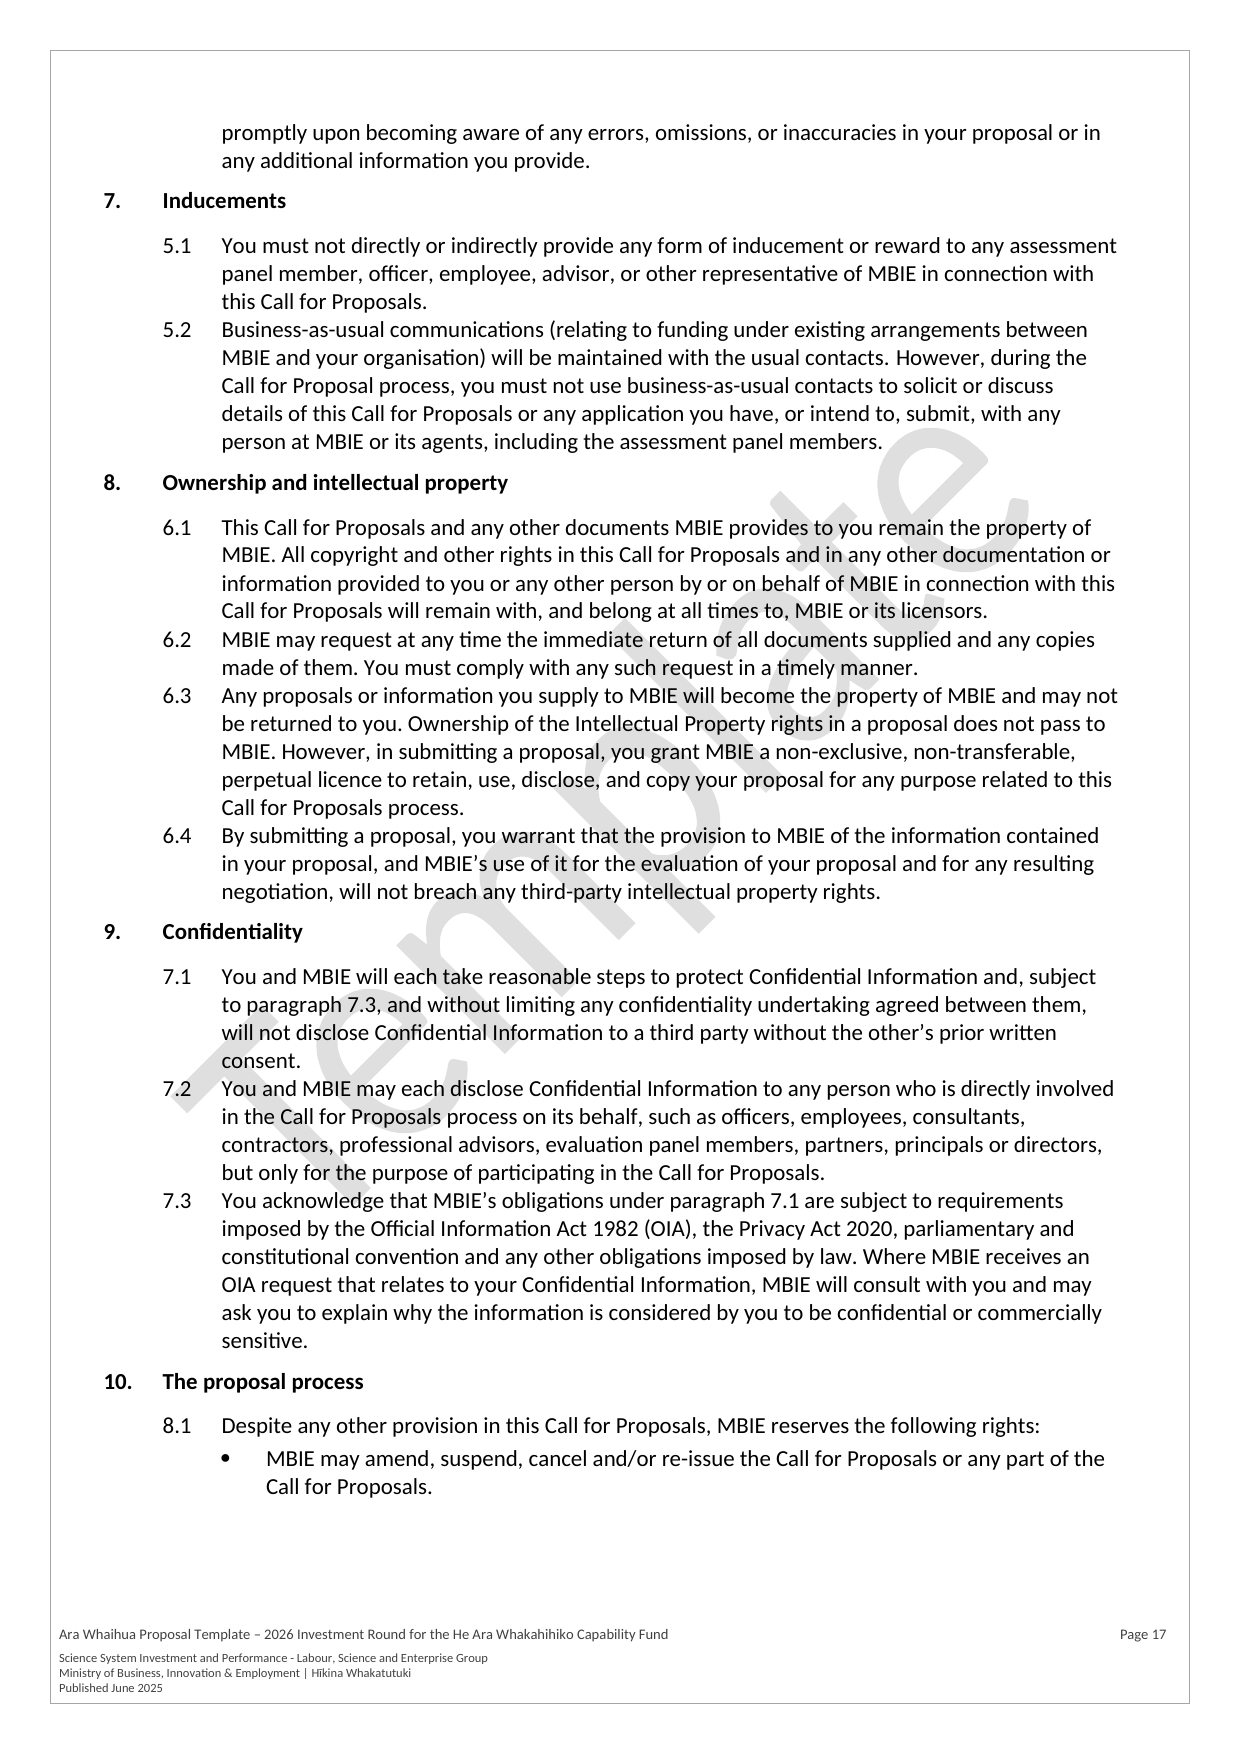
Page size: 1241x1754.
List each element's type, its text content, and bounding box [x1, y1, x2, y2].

list Ownership and intellectual property [103, 468, 1120, 496]
list Confidentiality [103, 917, 1120, 945]
list 8.1 Despite any other provision in this Call for Proposals, MBIE reserves the following rights: [162, 1412, 1120, 1439]
list 7.2 You and MBIE may each disclose Confidential Information to any person who is directly involved in the Call for Proposals process on its behalf, such as officers, employees, consultants, contractors, professional advisors, evaluation panel members, partners, principals or directors, but only for the purpose of participating in the Call for Proposals. [162, 1074, 1120, 1186]
list 7.3 You acknowledge that MBIE’s obligations under paragraph 7.1 are subject to requirements imposed by the Official Information Act 1982 (OIA), the Privacy Act 2020, parliamentary and constitutional convention and any other obligations imposed by law. Where MBIE receives an OIA request that relates to your Confidential Information, MBIE will consult with you and may ask you to explain why the information is considered by you to be confidential or commercially sensitive. [162, 1186, 1120, 1354]
list MBIE may amend, suspend, cancel and/or re-issue the Call for Proposals or any part of the Call for Proposals. [221, 1444, 1120, 1500]
list 6.3 Any proposals or information you supply to MBIE will become the property of MBIE and may not be returned to you. Ownership of the Intellectual Property rights in a proposal does not pass to MBIE. However, in submitting a proposal, you grant MBIE a non-exclusive, non-transferable, perpetual licence to retain, use, disclose, and copy your proposal for any purpose related to this Call for Proposals process. [162, 681, 1120, 821]
list Inducements [103, 187, 1120, 214]
list 5.2 Business-as-usual communications (relating to funding under existing arrangements between MBIE and your organisation) will be maintained with the usual contacts. However, during the Call for Proposal process, you must not use business-as-usual contacts to solicit or discuss details of this Call for Proposals or any application you have, or intend to, submit, with any person at MBIE or its agents, including the assessment panel members. [162, 315, 1120, 455]
list 6.1 This Call for Proposals and any other documents MBIE provides to you remain the property of MBIE. All copyright and other rights in this Call for Proposals and in any other documentation or information provided to you or any other person by or on behalf of MBIE in connection with this Call for Proposals will remain with, and belong at all times to, MBIE or its licensors. [162, 513, 1120, 625]
list 6.2 MBIE may request at any time the immediate return of all documents supplied and any copies made of them. You must comply with any such request in a timely manner. [162, 625, 1120, 681]
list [162, 118, 1120, 174]
list 5.1 You must not directly or indirectly provide any form of inducement or reward to any assessment panel member, officer, employee, advisor, or other representative of MBIE in connection with this Call for Proposals. [162, 231, 1120, 315]
list The proposal process [103, 1367, 1120, 1395]
list 7.1 You and MBIE will each take reasonable steps to protect Confidential Information and, subject to paragraph 7.3, and without limiting any confidentiality undertaking agreed between them, will not disclose Confidential Information to a third party without the other’s prior written consent. [162, 962, 1120, 1074]
list 6.4 By submitting a proposal, you warrant that the provision to MBIE of the information contained in your proposal, and MBIE’s use of it for the evaluation of your proposal and for any resulting negotiation, will not breach any third-party intellectual property rights. [162, 821, 1120, 905]
